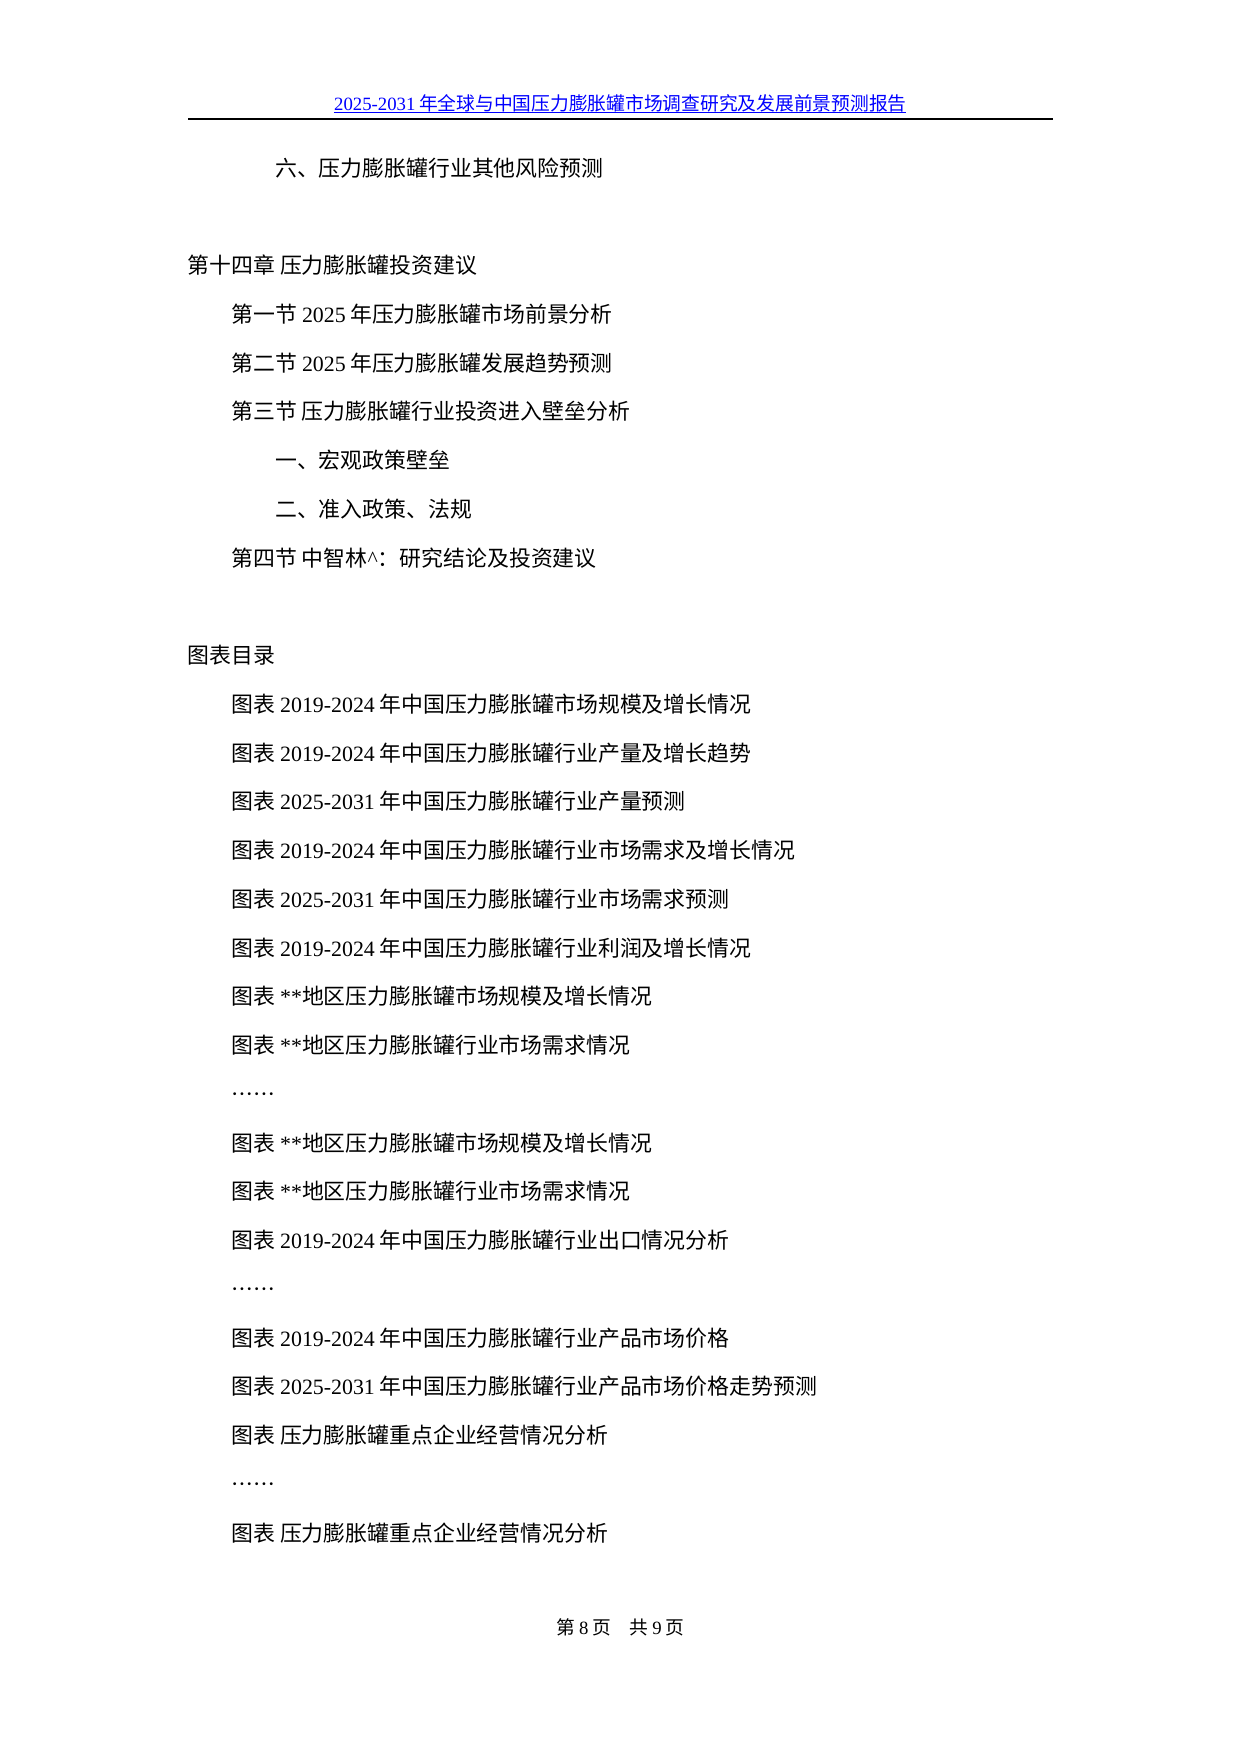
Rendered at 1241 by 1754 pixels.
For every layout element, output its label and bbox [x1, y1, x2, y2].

text [187, 150, 1053, 1548]
